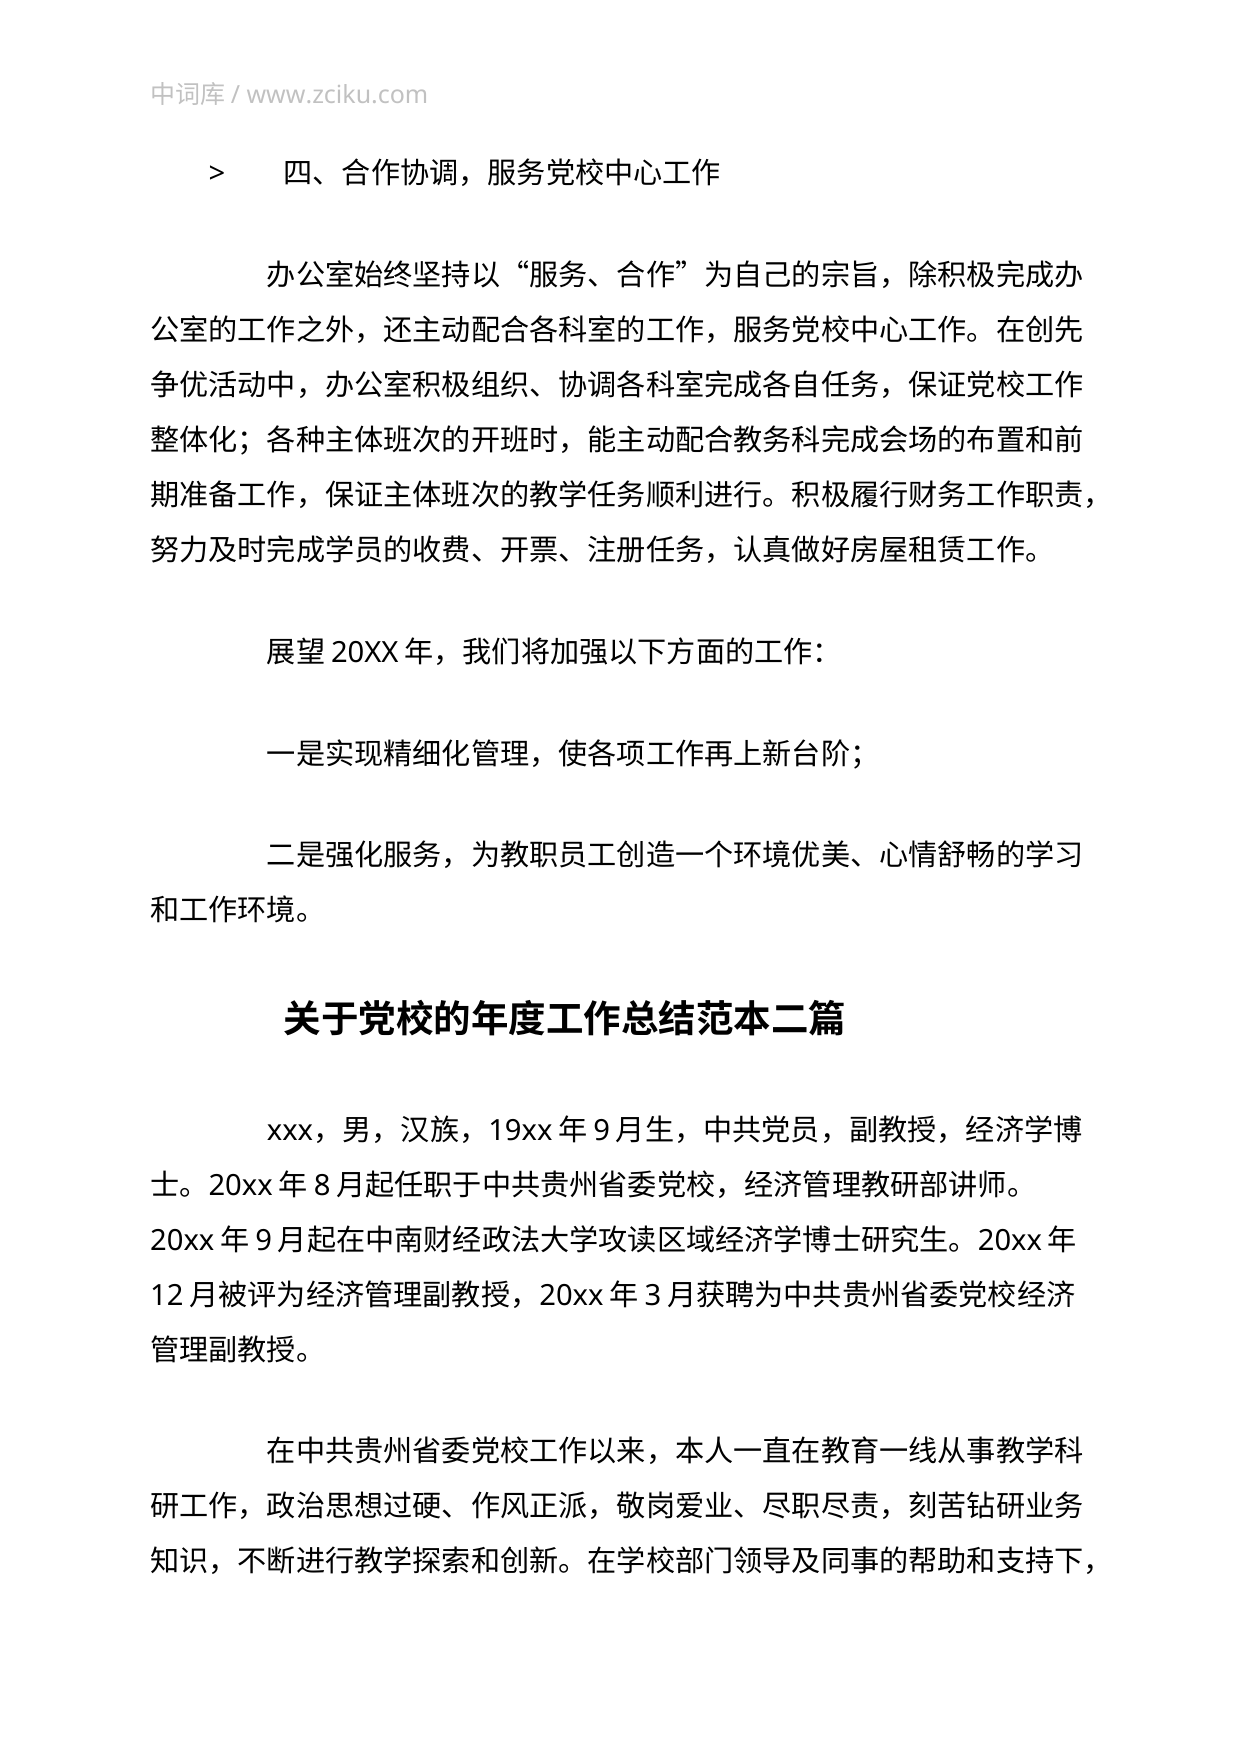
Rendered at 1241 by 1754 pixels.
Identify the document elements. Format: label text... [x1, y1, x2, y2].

text 一是实现精细化管理，使各项工作再上新台阶； [150, 730, 1090, 772]
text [150, 1428, 1090, 1580]
text 办公室始终坚持以“服务、合作”为自己的宗旨，除积极完成办公室的工作之外，还主动配合各科室的工作，服务党校中心工作。在创先争优活动中，办公室积极组织、协调各科室完成各自任务，保证党校工作整体化；各种主体班次的开班时，能主动配合教务科完成会场的布置和前期准备工作，保证主体班次的教学任务顺利进行。积极履行财务工作职责，努力及时完成学员的收费、开票、注册任务，认真做好房屋租赁工作。 [150, 252, 1090, 569]
text 展望20XX年，我们将加强以下方面的工作： [150, 628, 1090, 671]
text > 四、合作协调，服务党校中心工作 [150, 150, 1090, 192]
text xxx，男，汉族，19xx年9月生，中共党员，副教授，经济学博士。20xx年8月起任职于中共贵州省委党校，经济管理教研部讲师。20xx年9月起在中南财经政法大学攻读区域经济学博士研究生。20xx年12月被评为经济管理副教授，20xx年3月获聘为中共贵州省委党校经济管理副教授。 [150, 1106, 1090, 1368]
text 二是强化服务，为教职员工创造一个环境优美、心情舒畅的学习和工作环境。 [150, 832, 1090, 929]
text 关于党校的年度工作总结范本二篇 [150, 989, 1090, 1043]
